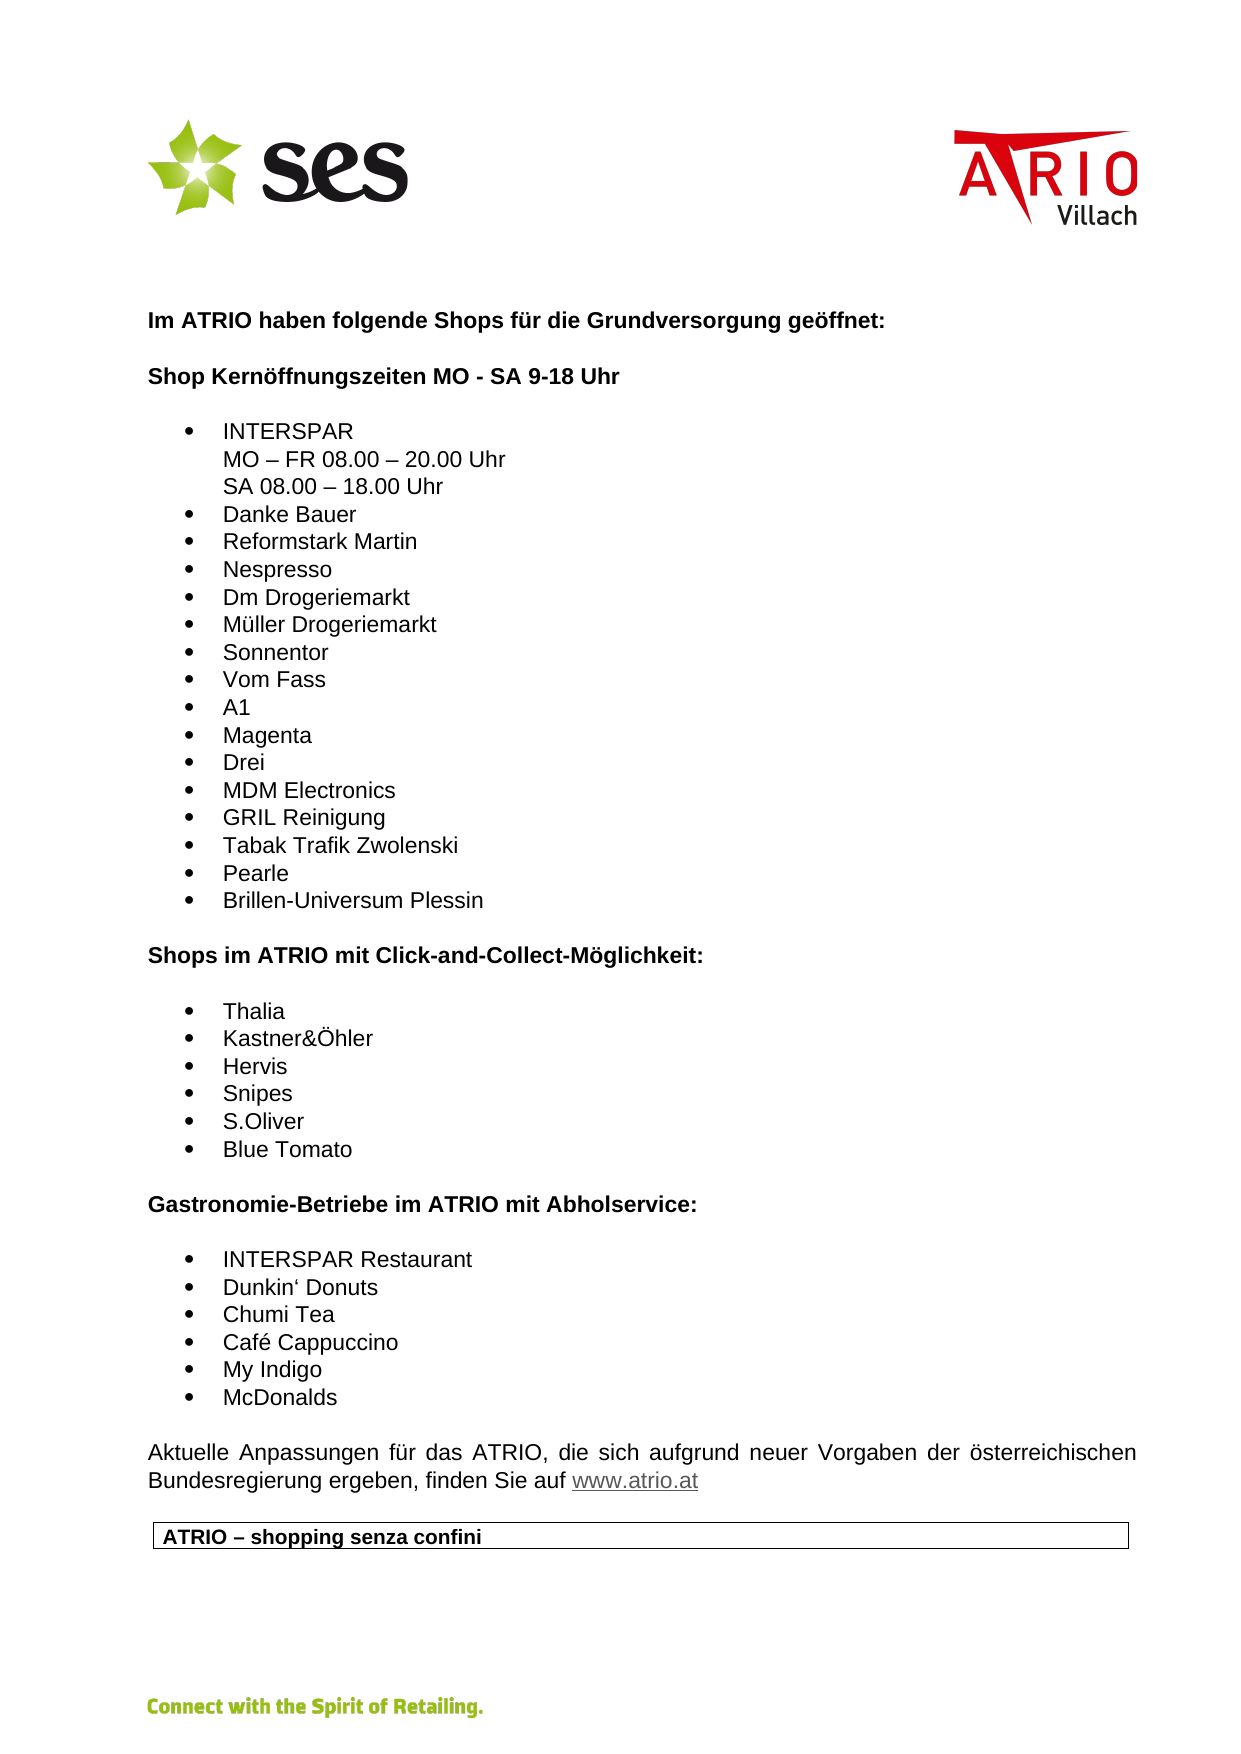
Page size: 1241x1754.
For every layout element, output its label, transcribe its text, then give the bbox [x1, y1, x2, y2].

list Nespresso [185, 556, 1137, 582]
list Tabak Trafik Zwolenski [185, 832, 1137, 858]
list A1 [185, 694, 1137, 720]
list Snipes [185, 1080, 1137, 1107]
list Thalia [185, 998, 1137, 1024]
list Sonnentor [185, 639, 1137, 665]
list Dm Drogeriemarkt [185, 583, 1137, 610]
picture [954, 130, 1138, 225]
list S.Oliver [185, 1108, 1137, 1134]
list Hervis [185, 1053, 1137, 1079]
list Café Cappuccino [185, 1329, 1137, 1355]
list McDonalds [185, 1384, 1137, 1410]
list My Indigo [185, 1356, 1137, 1383]
list Reformstark Martin [185, 528, 1137, 555]
text Aktuelle Anpassungen für das ATRIO, die sich aufgrund neuer Vorgaben der österreichischen Bundesregierung ergeben, finden Sie auf www.atrio.at [148, 1439, 1137, 1493]
list Blue Tomato [185, 1136, 1137, 1162]
list Müller Drogeriemarkt [185, 611, 1137, 637]
list Pearle [185, 859, 1137, 886]
list MDM Electronics [185, 777, 1137, 803]
list Dunkin‘ Donuts [185, 1274, 1137, 1300]
picture [147, 119, 408, 215]
text Gastronomie-Betriebe im ATRIO mit Abholservice: [148, 1191, 1137, 1217]
list Drei [185, 749, 1137, 776]
list Danke Bauer [185, 501, 1137, 527]
text Shop Kernöffnungszeiten MO - SA 9-18 Uhr [148, 363, 1137, 389]
list INTERSPAR Restaurant [185, 1246, 1137, 1272]
list Kastner&Öhler [185, 1025, 1137, 1052]
text ATRIO – shopping senza confini [154, 1523, 1128, 1548]
text Shops im ATRIO mit Click-and-Collect-Möglichkeit: [148, 942, 1137, 969]
list Chumi Tea [185, 1301, 1137, 1328]
list Brillen-Universum Plessin [185, 887, 1137, 913]
picture [147, 1697, 483, 1718]
list Vom Fass [185, 666, 1137, 693]
list GRIL Reinigung [185, 804, 1137, 831]
list INTERSPAR MO – FR 08.00 – 20.00 Uhr SA 08.00 – 18.00 Uhr [185, 418, 1137, 499]
list Magenta [185, 722, 1137, 748]
text Im ATRIO haben folgende Shops für die Grundversorgung geöffnet: [148, 307, 1078, 334]
